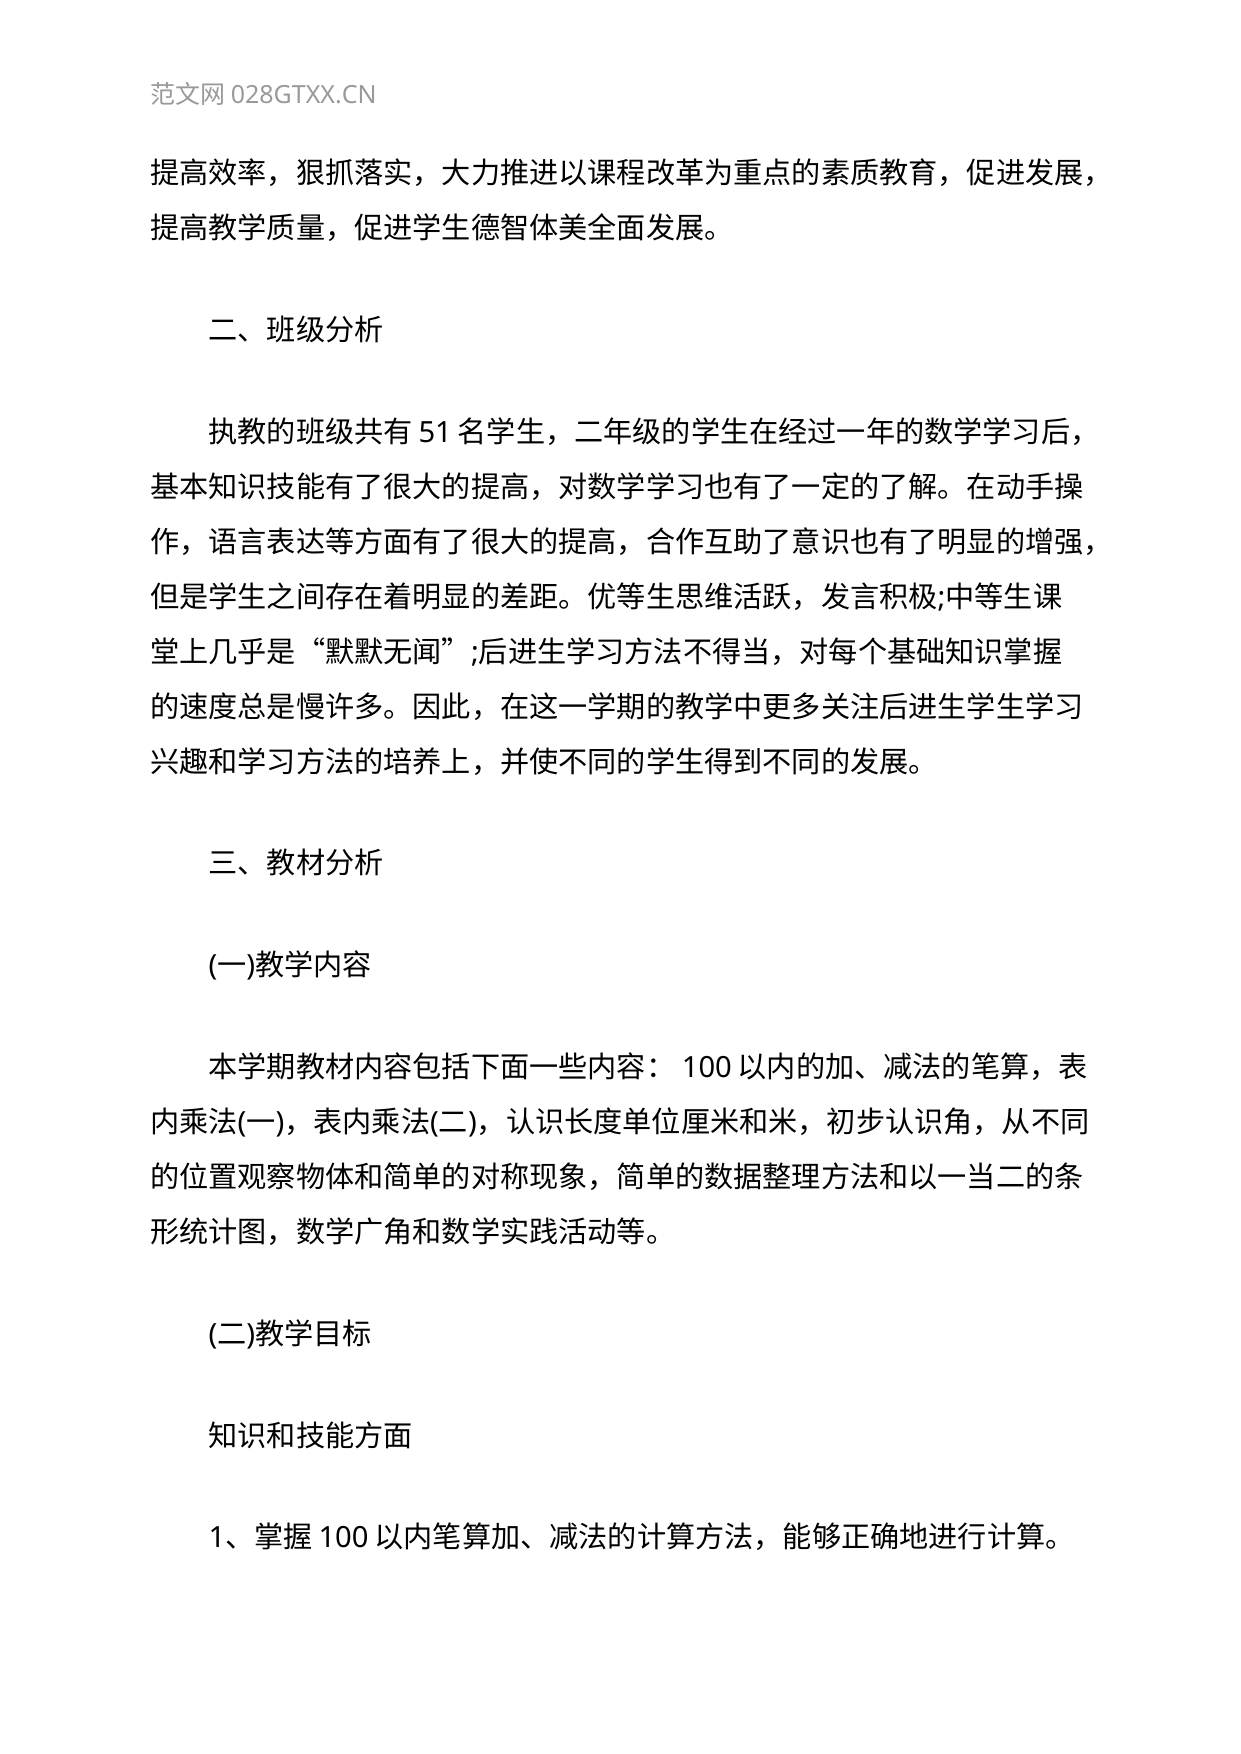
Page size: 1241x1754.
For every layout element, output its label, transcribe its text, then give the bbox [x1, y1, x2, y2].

text 知识和技能方面 [150, 1412, 1090, 1454]
text 二、班级分析 [150, 307, 1090, 349]
text 本学期教材内容包括下面一些内容： 100以内的加、减法的笔算，表内乘法(一)，表内乘法(二)，认识长度单位厘米和米，初步认识角，从不同的位置观察物体和简单的对称现象，简单的数据整理方法和以一当二的条形统计图，数学广角和数学实践活动等。 [150, 1044, 1090, 1251]
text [150, 1514, 1090, 1556]
text (一)教学内容 [150, 942, 1090, 984]
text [150, 150, 1090, 247]
text 三、教材分析 [150, 840, 1090, 882]
text 执教的班级共有51名学生，二年级的学生在经过一年的数学学习后，基本知识技能有了很大的提高，对数学学习也有了一定的了解。在动手操作，语言表达等方面有了很大的提高，合作互助了意识也有了明显的增强，但是学生之间存在着明显的差距。优等生思维活跃，发言积极;中等生课堂上几乎是“默默无闻”;后进生学习方法不得当，对每个基础知识掌握的速度总是慢许多。因此，在这一学期的教学中更多关注后进生学生学习兴趣和学习方法的培养上，并使不同的学生得到不同的发展。 [150, 408, 1090, 780]
text (二)教学目标 [150, 1310, 1090, 1353]
